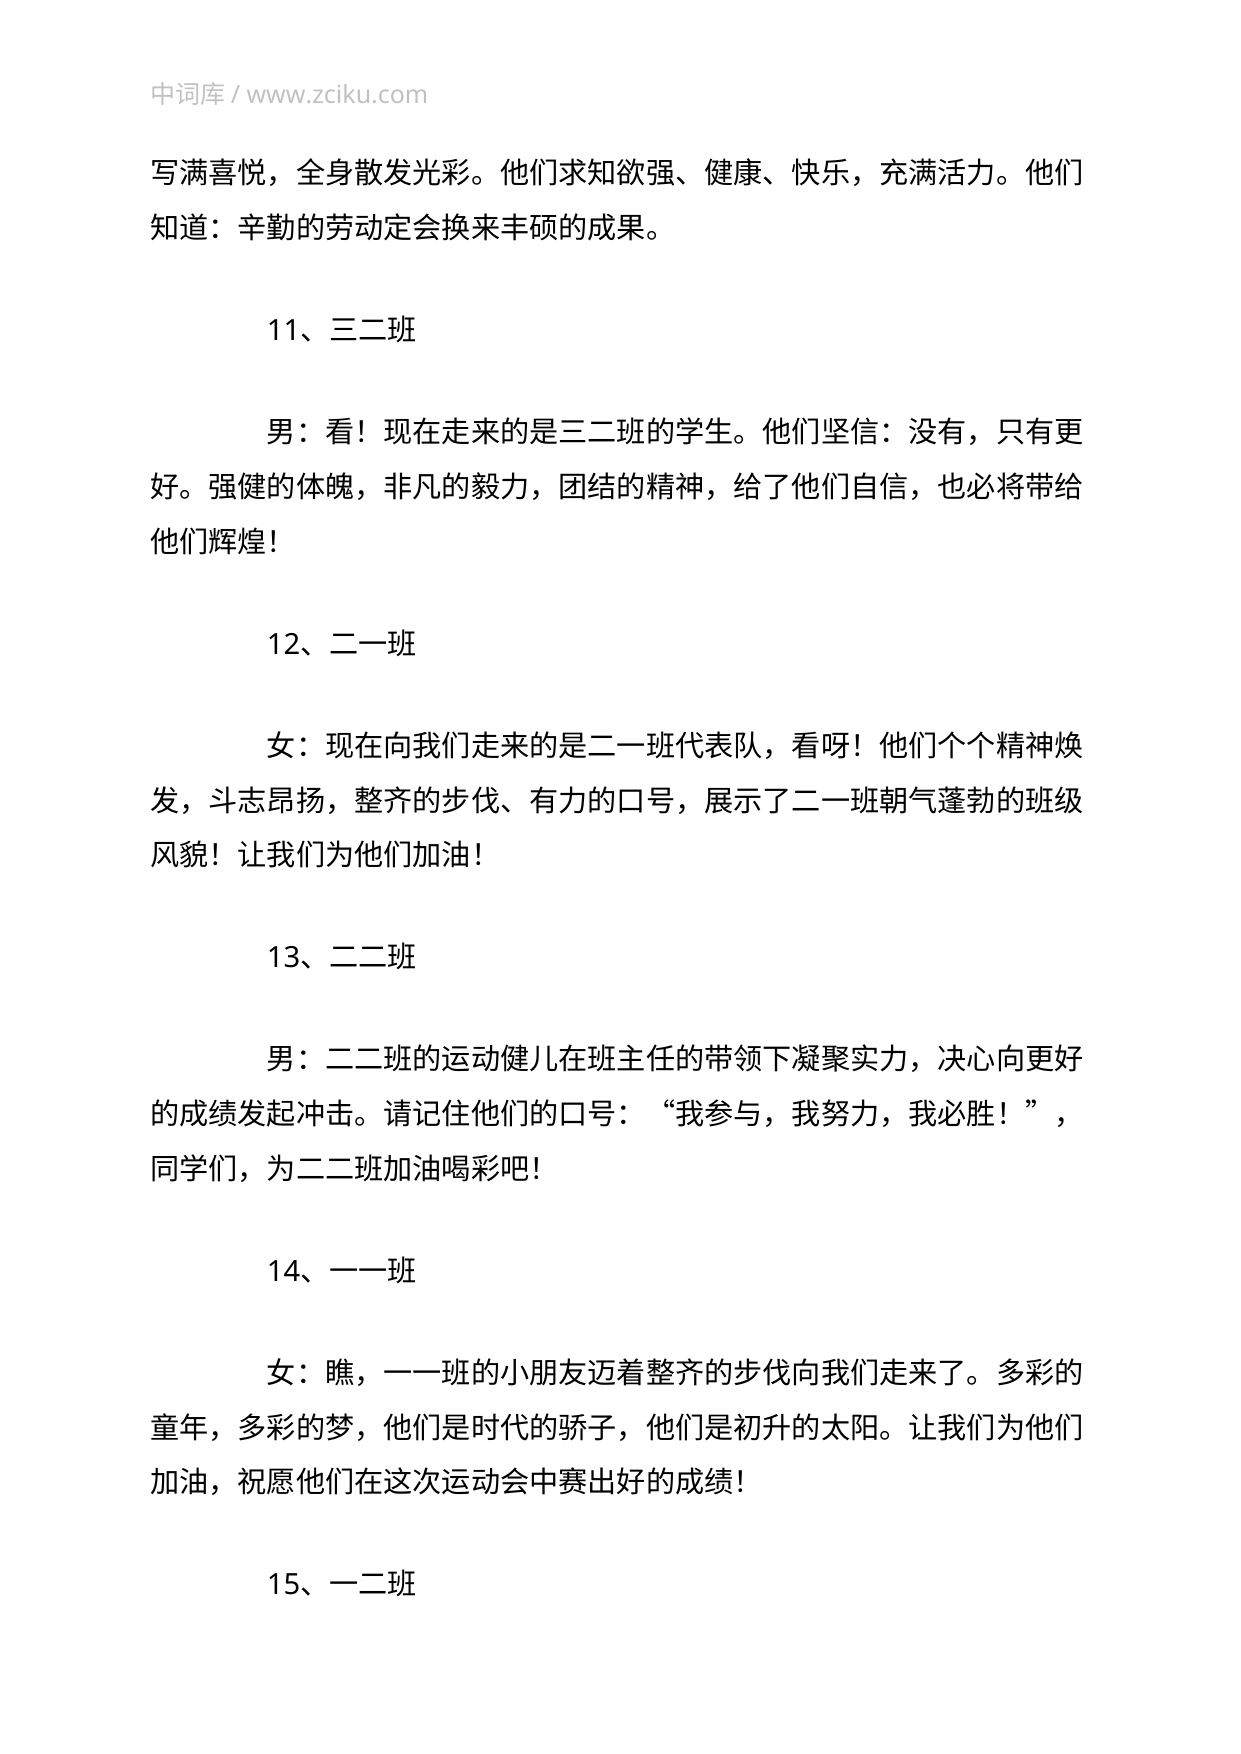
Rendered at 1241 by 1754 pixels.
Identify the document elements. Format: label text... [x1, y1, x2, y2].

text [150, 150, 1090, 247]
text 11、三二班 [150, 307, 1090, 349]
text 12、二一班 [150, 620, 1090, 663]
text 14、一一班 [150, 1247, 1090, 1290]
text 15、一二班 [150, 1561, 1090, 1603]
text 女：现在向我们走来的是二一班代表队，看呀！他们个个精神焕发，斗志昂扬，整齐的步伐、有力的口号，展示了二一班朝气蓬勃的班级风貌！让我们为他们加油！ [150, 722, 1090, 874]
text 男：二二班的运动健儿在班主任的带领下凝聚实力，决心向更好的成绩发起冲击。请记住他们的口号：“我参与，我努力，我必胜！”，同学们，为二二班加油喝彩吧！ [150, 1036, 1090, 1188]
text 女：瞧，一一班的小朋友迈着整齐的步伐向我们走来了。多彩的童年，多彩的梦，他们是时代的骄子，他们是初升的太阳。让我们为他们加油，祝愿他们在这次运动会中赛出好的成绩！ [150, 1349, 1090, 1501]
text 男：看！现在走来的是三二班的学生。他们坚信：没有，只有更好。强健的体魄，非凡的毅力，团结的精神，给了他们自信，也必将带给他们辉煌！ [150, 409, 1090, 561]
text 13、二二班 [150, 934, 1090, 976]
